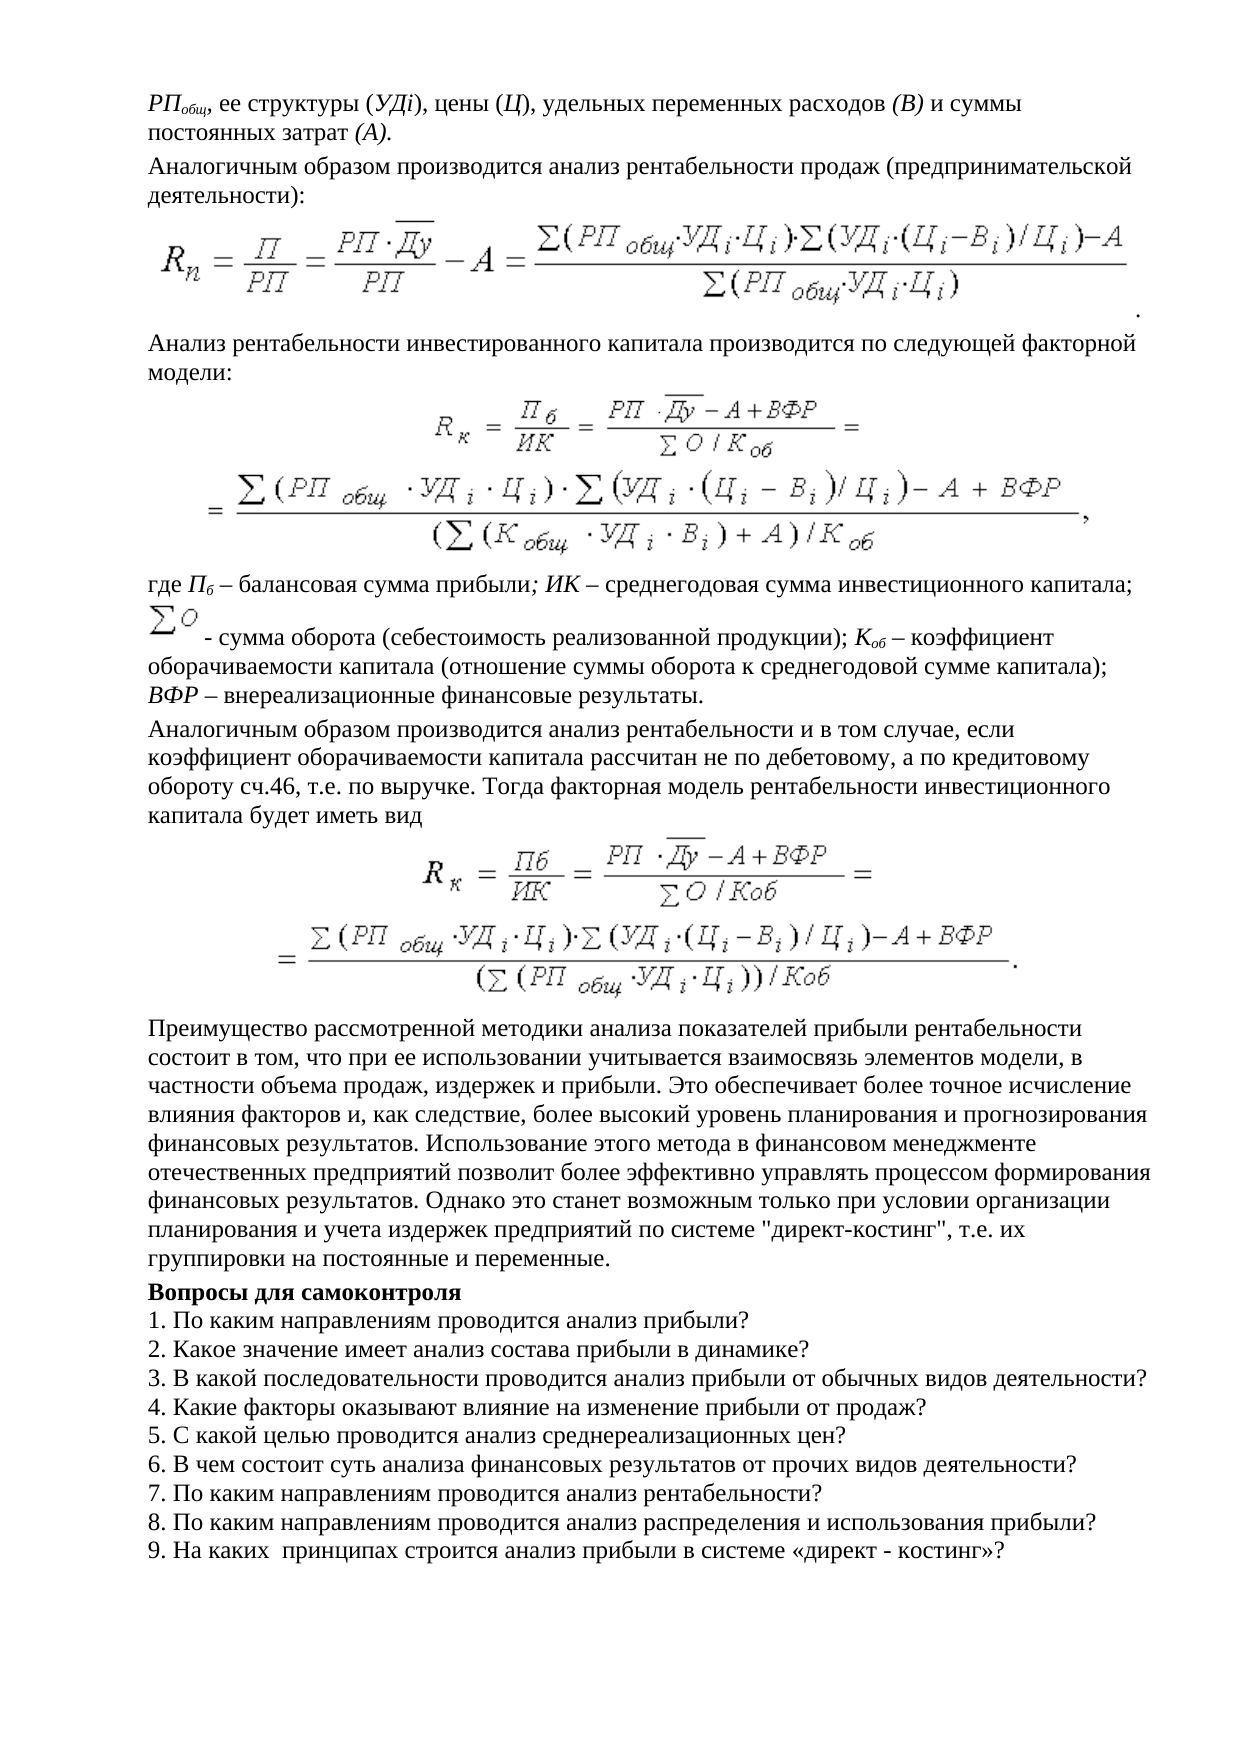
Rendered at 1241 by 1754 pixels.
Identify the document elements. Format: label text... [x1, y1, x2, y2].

picture [158, 213, 1135, 313]
text где Пб – балансовая сумма прибыли; ИК – среднегодовая сумма инвестиционного капитала; - сумма оборота (себестоимость реализованной продукции); Коб – коэффициент оборачиваемости капитала (отношение суммы оборота к среднегодовой сумме капитала); ВФР – внереализационные финансовые результаты. [148, 569, 1152, 709]
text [148, 88, 1152, 146]
text Аналогичным образом производится анализ рентабельности и в том случае, если коэффициент оборачиваемости капитала рассчитан не по дебетовому, а по кредитовому обороту сч.46, т.е. по выручке. Тогда факторная модель рентабельности инвестиционного капитала будет иметь вид [148, 714, 1152, 829]
text Анализ рентабельности инвестированного капитала производится по следующей факторной модели: [148, 328, 1152, 385]
text Аналогичным образом производится анализ рентабельности продаж (предпринимательской деятельности): [148, 151, 1152, 209]
text Вопросы для самоконтроля 1. По каким направлениям проводится анализ прибыли? 2. Какое значение имеет анализ состава прибыли в динамике? 3. В какой последовательности проводится анализ прибыли от обычных видов деятельности? 4. Какие факторы оказывают влияние на изменение прибыли от продаж? 5. С какой целью проводится анализ среднереализационных цен? 6. В чем состоит суть анализа финансовых результатов от прочих видов деятельности? 7. По каким направлениям проводится анализ рентабельности? 8. По каким направлениям проводится анализ распределения и использования прибыли? 9. На каких принципах строится анализ прибыли в системе «директ - костинг»? [148, 1277, 1152, 1564]
picture [274, 833, 1025, 1003]
text Преимущество рассмотренной методики анализа показателей прибыли рентабельности состоит в том, что при ее использовании учитывается взаимосвязь элементов модели, в частности объема продаж, издержек и прибыли. Это обеспечивает более точное исчисление влияния факторов и, как следствие, более высокий уровень планирования и прогнозирования финансовых результатов. Использование этого метода в финансовом менеджменте отечественных предприятий позволит более эффективно управлять процессом формирования финансовых результатов. Однако это станет возможным только при условии организации планирования и учета издержек предприятий по системе "директ-костинг", т.е. их группировки на постоянные и переменные. [148, 1013, 1152, 1272]
picture [204, 390, 1095, 560]
picture [147, 598, 204, 641]
